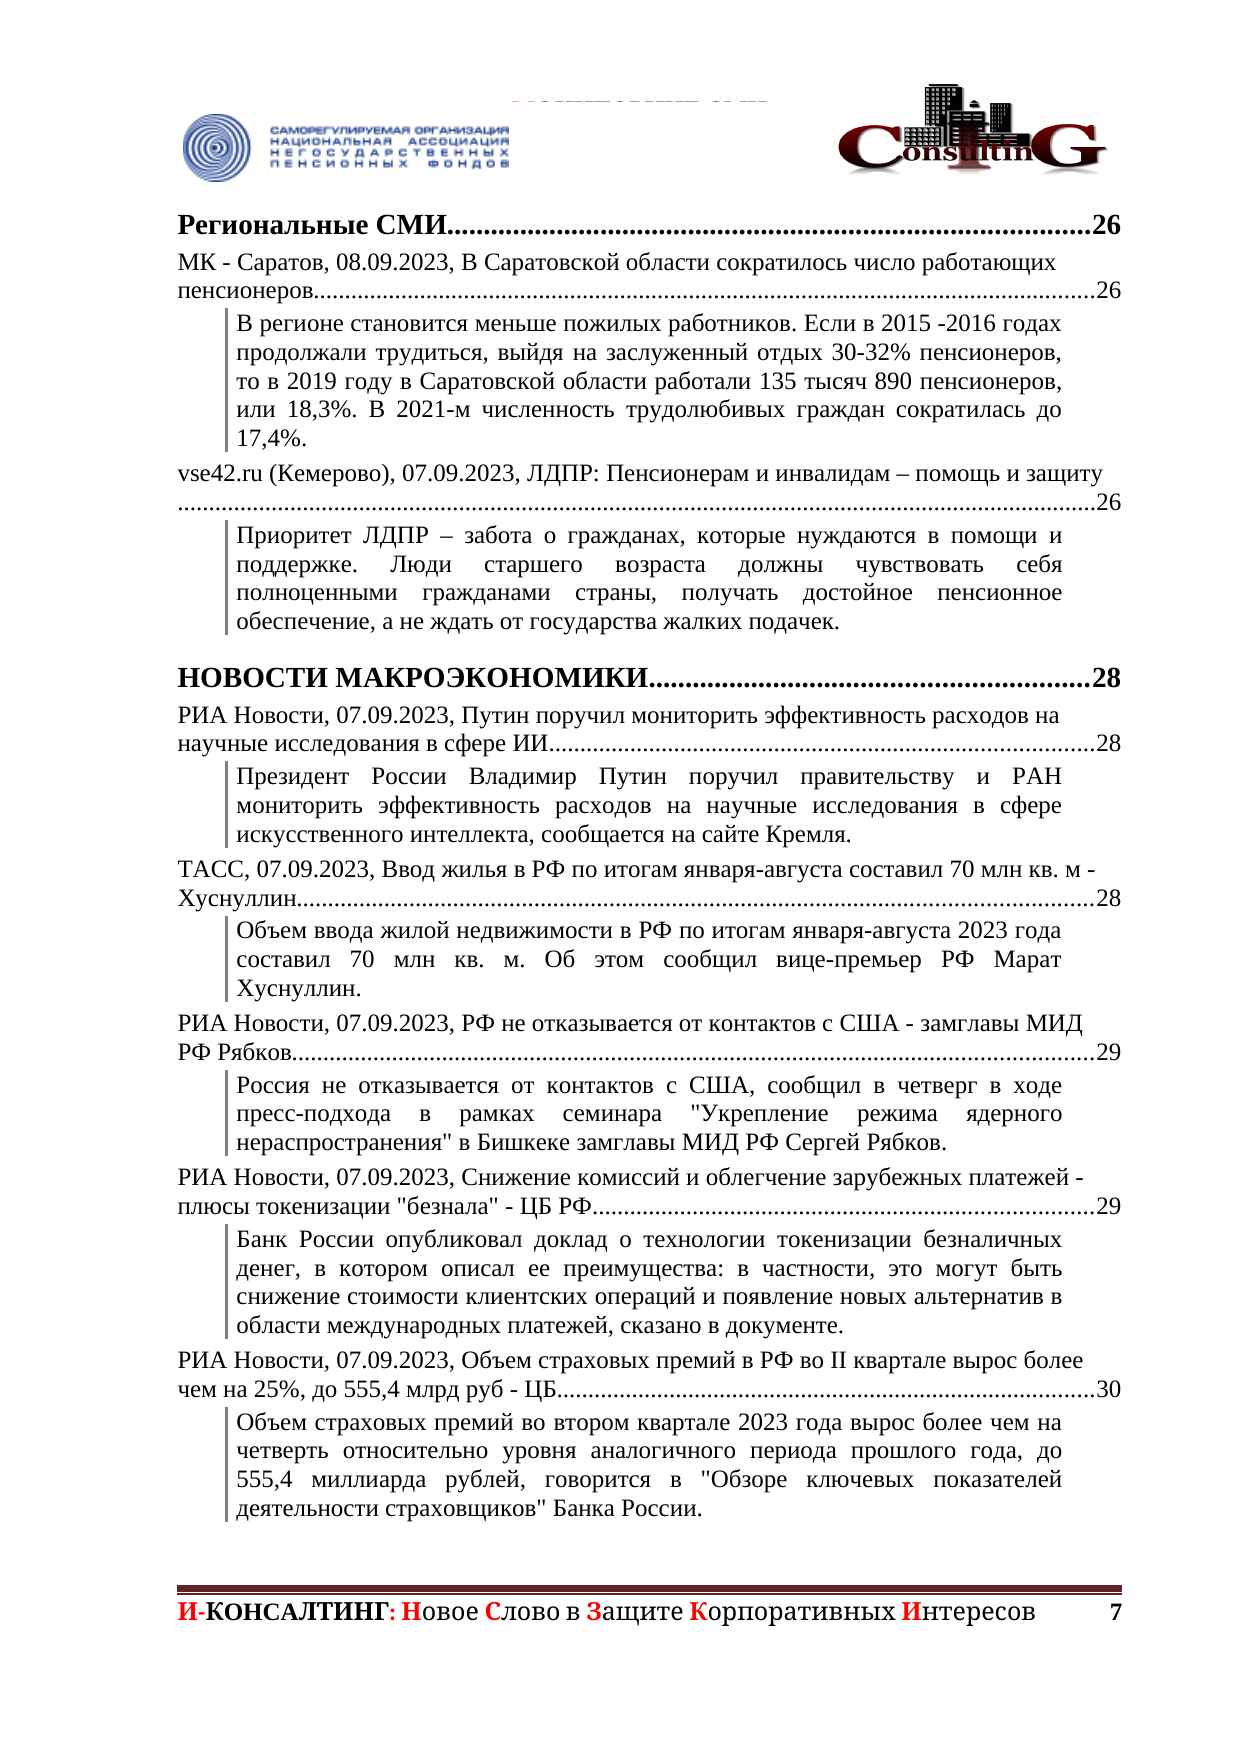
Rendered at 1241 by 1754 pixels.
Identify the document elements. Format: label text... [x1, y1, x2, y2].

text Банк России опубликовал доклад о технологии токенизации безналичных денег, в котором описал ее преимущества: в частности, это могут быть снижение стоимости клиентских операций и появление новых альтернатив в области международных платежей, сказано в документе. 29 [228, 1224, 1063, 1339]
text РИА Новости, 07.09.2023, РФ не отказывается от контактов с США - замглавы МИД РФ Рябков 29 [177, 1008, 1122, 1066]
text В регионе становится меньше пожилых работников. Если в 2015 -2016 годах продолжали трудиться, выйдя на заслуженный отдых 30-32% пенсионеров, то в 2019 году в Саратовской области работали 135 тысяч 890 пенсионеров, или 18,3%. В 2021-м численность трудолюбивых граждан сократилась до 17,4%. 26 [228, 308, 1063, 452]
text vse42.ru (Кемерово), 07.09.2023, ЛДПР: Пенсионерам и инвалидам – помощь и защиту 26 [177, 458, 1122, 516]
text ТАСС, 07.09.2023, Ввод жилья в РФ по итогам января-августа составил 70 млн кв. м - Хуснуллин 28 [177, 854, 1122, 911]
picture [183, 114, 509, 182]
text РИА Новости, 07.09.2023, Снижение комиссий и облегчение зарубежных платежей - плюсы токенизации "безнала" - ЦБ РФ 29 [177, 1162, 1122, 1220]
text МК - Саратов, 08.09.2023, В Саратовской области сократилось число работающих пенсионеров 26 [177, 247, 1122, 304]
text Объем ввода жилой недвижимости в РФ по итогам января-августа 2023 года составил 70 млн кв. м. Об этом сообщил вице-премьер РФ Марат Хуснуллин. 28 [228, 916, 1063, 1002]
text Приоритет ЛДПР – забота о гражданах, которые нуждаются в помощи и поддержке. Люди старшего возраста должны чувствовать себя полноценными гражданами страны, получать достойное пенсионное обеспечение, а не ждать от государства жалких подачек. 26 [228, 520, 1063, 635]
text Президент России Владимир Путин поручил правительству и РАН мониторить эффективность расходов на научные исследования в сфере искусственного интеллекта, сообщается на сайте Кремля. 28 [228, 761, 1063, 848]
text РИА Новости, 07.09.2023, Путин поручил мониторить эффективность расходов на научные исследования в сфере ИИ 28 [177, 700, 1122, 757]
text Россия не отказывается от контактов с США, сообщил в четверг в ходе пресс-подхода в рамках семинара "Укрепление режима ядерного нераспространения" в Бишкеке замглавы МИД РФ Сергей Рябков. 29 [228, 1070, 1063, 1156]
text РИА Новости, 07.09.2023, Объем страховых премий в РФ во II квартале вырос более чем на 25%, до 555,4 млрд руб - ЦБ 30 [177, 1345, 1122, 1403]
text НОВОСТИ МАКРОЭКОНОМИКИ 28 [177, 660, 1122, 693]
picture [821, 73, 1122, 182]
text Объем страховых премий во втором квартале 2023 года вырос более чем на четверть относительно уровня аналогичного периода прошлого года, до 555,4 миллиарда рублей, говорится в "Обзоре ключевых показателей деятельности страховщиков" Банка России. 30 [228, 1407, 1063, 1522]
text Региональные СМИ 26 [177, 207, 1122, 240]
